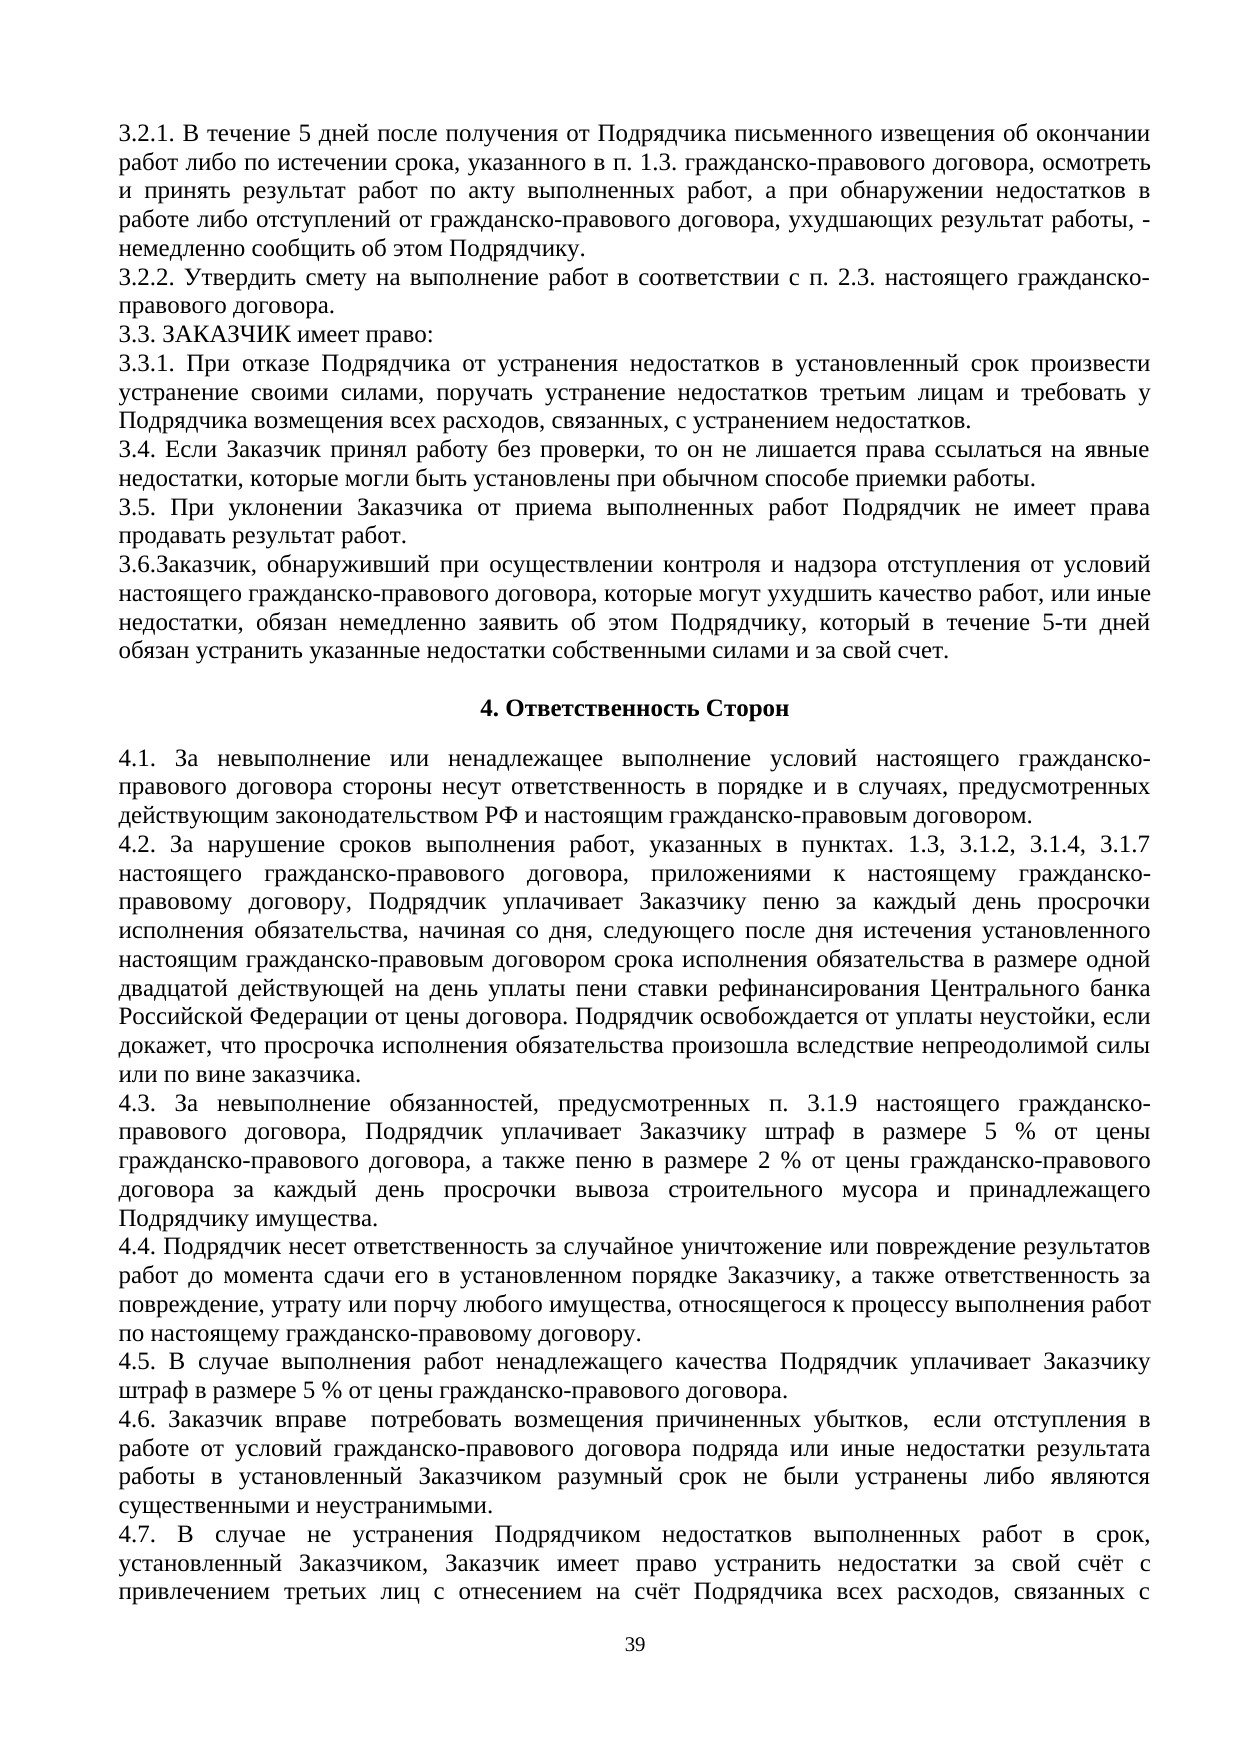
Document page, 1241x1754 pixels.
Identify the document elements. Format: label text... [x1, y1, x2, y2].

text 3.3. ЗАКАЗЧИК имеет право: [118, 319, 1152, 348]
text 4.5. В случае выполнения работ ненадлежащего качества Подрядчик уплачивает Заказчику штраф в размере 5 % от цены гражданско-правового договора. [118, 1346, 1152, 1404]
text 3.6.Заказчик, обнаруживший при осуществлении контроля и надзора отступления от условий настоящего гражданско-правового договора, которые могут ухудшить качество работ, или иные недостатки, обязан немедленно заявить об этом Подрядчику, который в течение 5-ти дней обязан устранить указанные недостатки собственными силами и за свой счет. [118, 549, 1152, 664]
text 4.1. За невыполнение или ненадлежащее выполнение условий настоящего гражданско-правового договора стороны несут ответственность в порядке и в случаях, предусмотренных действующим законодательством РФ и настоящим гражданско-правовым договором. [118, 743, 1152, 829]
text 3.4. Если Заказчик принял работу без проверки, то он не лишается права ссылаться на явные недостатки, которые могли быть установлены при обычном способе приемки работы. [118, 434, 1152, 492]
text 3.2.1. В течение 5 дней после получения от Подрядчика письменного извещения об окончании работ либо по истечении срока, указанного в п. 1.3. гражданско-правового договора, осмотреть и принять результат работ по акту выполненных работ, а при обнаружении недостатков в работе либо отступлений от гражданско-правового договора, ухудшающих результат работы, - немедленно сообщить об этом Подрядчику. [118, 118, 1152, 262]
text 3.5. При уклонении Заказчика от приема выполненных работ Подрядчик не имеет права продавать результат работ. [118, 492, 1152, 549]
text 4.6. Заказчик вправе потребовать возмещения причиненных убытков, если отступления в работе от условий гражданско-правового договора подряда или иные недостатки результата работы в установленный Заказчиком разумный срок не были устранены либо являются существенными и неустранимыми. [118, 1404, 1152, 1519]
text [118, 1519, 1152, 1605]
text 3.2.2. Утвердить смету на выполнение работ в соответствии с п. 2.3. настоящего гражданско-правового договора. [118, 262, 1152, 319]
text 3.3.1. При отказе Подрядчика от устранения недостатков в установленный срок произвести устранение своими силами, поручать устранение недостатков третьим лицам и требовать у Подрядчика возмещения всех расходов, связанных, с устранением недостатков. [118, 348, 1152, 434]
text 4.3. За невыполнение обязанностей, предусмотренных п. 3.1.9 настоящего гражданско-правового договора, Подрядчик уплачивает Заказчику штраф в размере 5 % от цены гражданско-правового договора, а также пеню в размере 2 % от цены гражданско-правового договора за каждый день просрочки вывоза строительного мусора и принадлежащего Подрядчику имущества. [118, 1088, 1152, 1231]
text 4.4. Подрядчик несет ответственность за случайное уничтожение или повреждение результатов работ до момента сдачи его в установленном порядке Заказчику, а также ответственность за повреждение, утрату или порчу любого имущества, относящегося к процессу выполнения работ по настоящему гражданско-правовому договору. [118, 1231, 1152, 1346]
text 4.2. За нарушение сроков выполнения работ, указанных в пунктах. 1.3, 3.1.2, 3.1.4, 3.1.7 настоящего гражданско-правового договора, приложениями к настоящему гражданско-правовому договору, Подрядчик уплачивает Заказчику пеню за каждый день просрочки исполнения обязательства, начиная со дня, следующего после дня истечения установленного настоящим гражданско-правовым договором срока исполнения обязательства в размере одной двадцатой действующей на день уплаты пени ставки рефинансирования Центрального банка Российской Федерации от цены договора. Подрядчик освобождается от уплаты неустойки, если докажет, что просрочка исполнения обязательства произошла вследствие непреодолимой силы или по вине заказчика. [118, 829, 1152, 1088]
text 4. Ответственность Сторон [118, 693, 1152, 722]
